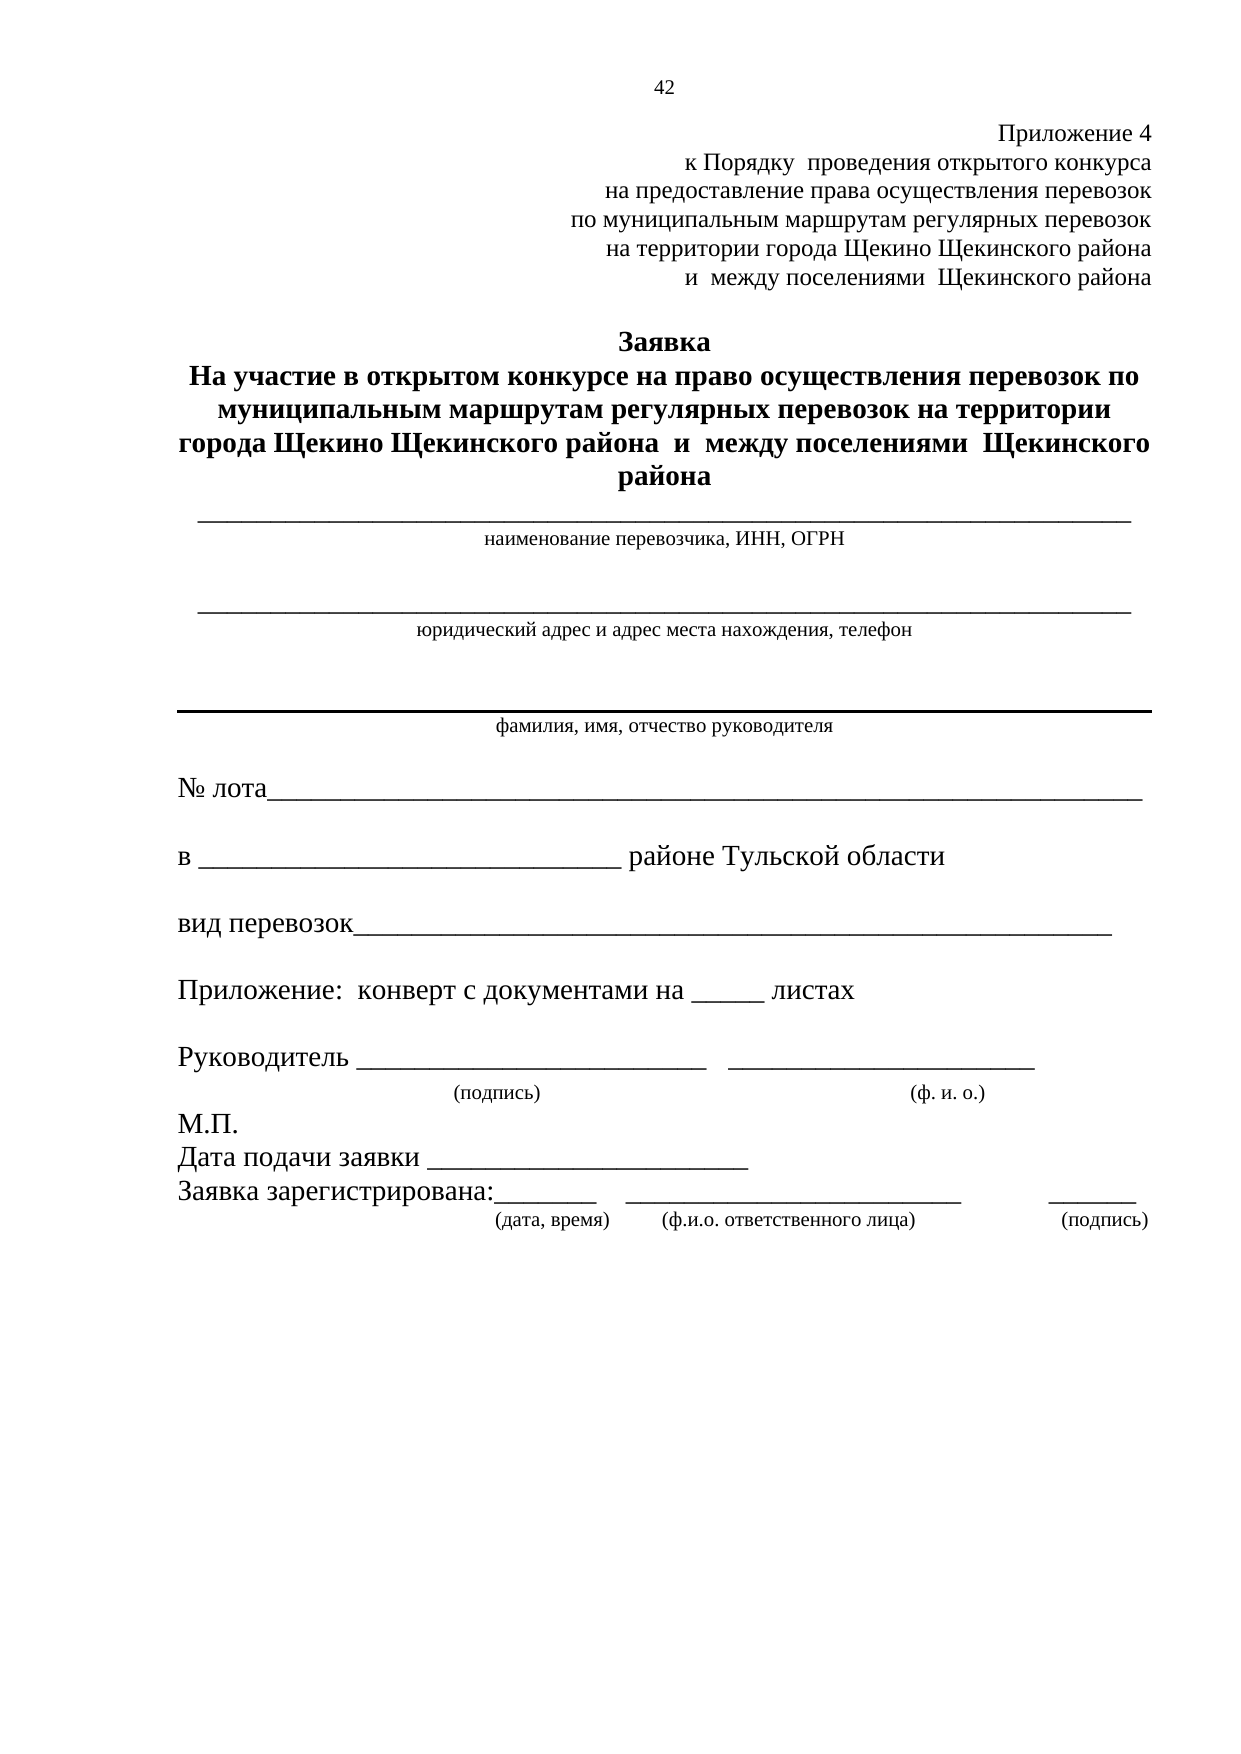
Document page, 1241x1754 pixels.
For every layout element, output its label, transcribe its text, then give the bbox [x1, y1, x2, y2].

text (подпись) (ф. и. о.) [177, 1072, 1152, 1106]
title и между поселениями Щекинского района [177, 262, 1152, 291]
title на предоставление права осуществления перевозок [177, 176, 1152, 204]
text Заявка [177, 324, 1152, 358]
title по муниципальным маршрутам регулярных перевозок [177, 204, 1152, 233]
text Приложение: конверт с документами на _____ листах [177, 972, 1152, 1005]
text вид перевозок____________________________________________________ [177, 905, 1152, 938]
text Дата подачи заявки ______________________ [177, 1139, 1152, 1173]
text М.П. [177, 1106, 1152, 1139]
title на территории города Щекино Щекинского района [177, 233, 1152, 262]
text наименование перевозчика, ИНН, ОГРН [177, 525, 1152, 549]
text юридический адрес и адрес места нахождения, телефон [177, 617, 1152, 641]
text Приложение 4 [177, 118, 1152, 147]
text ________________________________________________________________ [177, 583, 1152, 617]
text в _____________________________ районе Тульской области [177, 838, 1152, 871]
text Заявка зарегистрирована:_______ _______________________ ______ [177, 1173, 1152, 1207]
text Руководитель ________________________ _____________________ [177, 1039, 1152, 1072]
text фамилия, имя, отчество руководителя [177, 713, 1152, 737]
title к Порядку проведения открытого конкурса [177, 147, 1152, 176]
text (дата, время) (ф.и.о. ответственного лица) (подпись) [177, 1207, 1152, 1231]
text № лота____________________________________________________________ [177, 771, 1152, 804]
text На участие в открытом конкурсе на право осуществления перевозок по муниципальным маршрутам регулярных перевозок на территории города Щекино Щекинского района и между поселениями Щекинского района ________________________________________________________________ [177, 358, 1152, 525]
